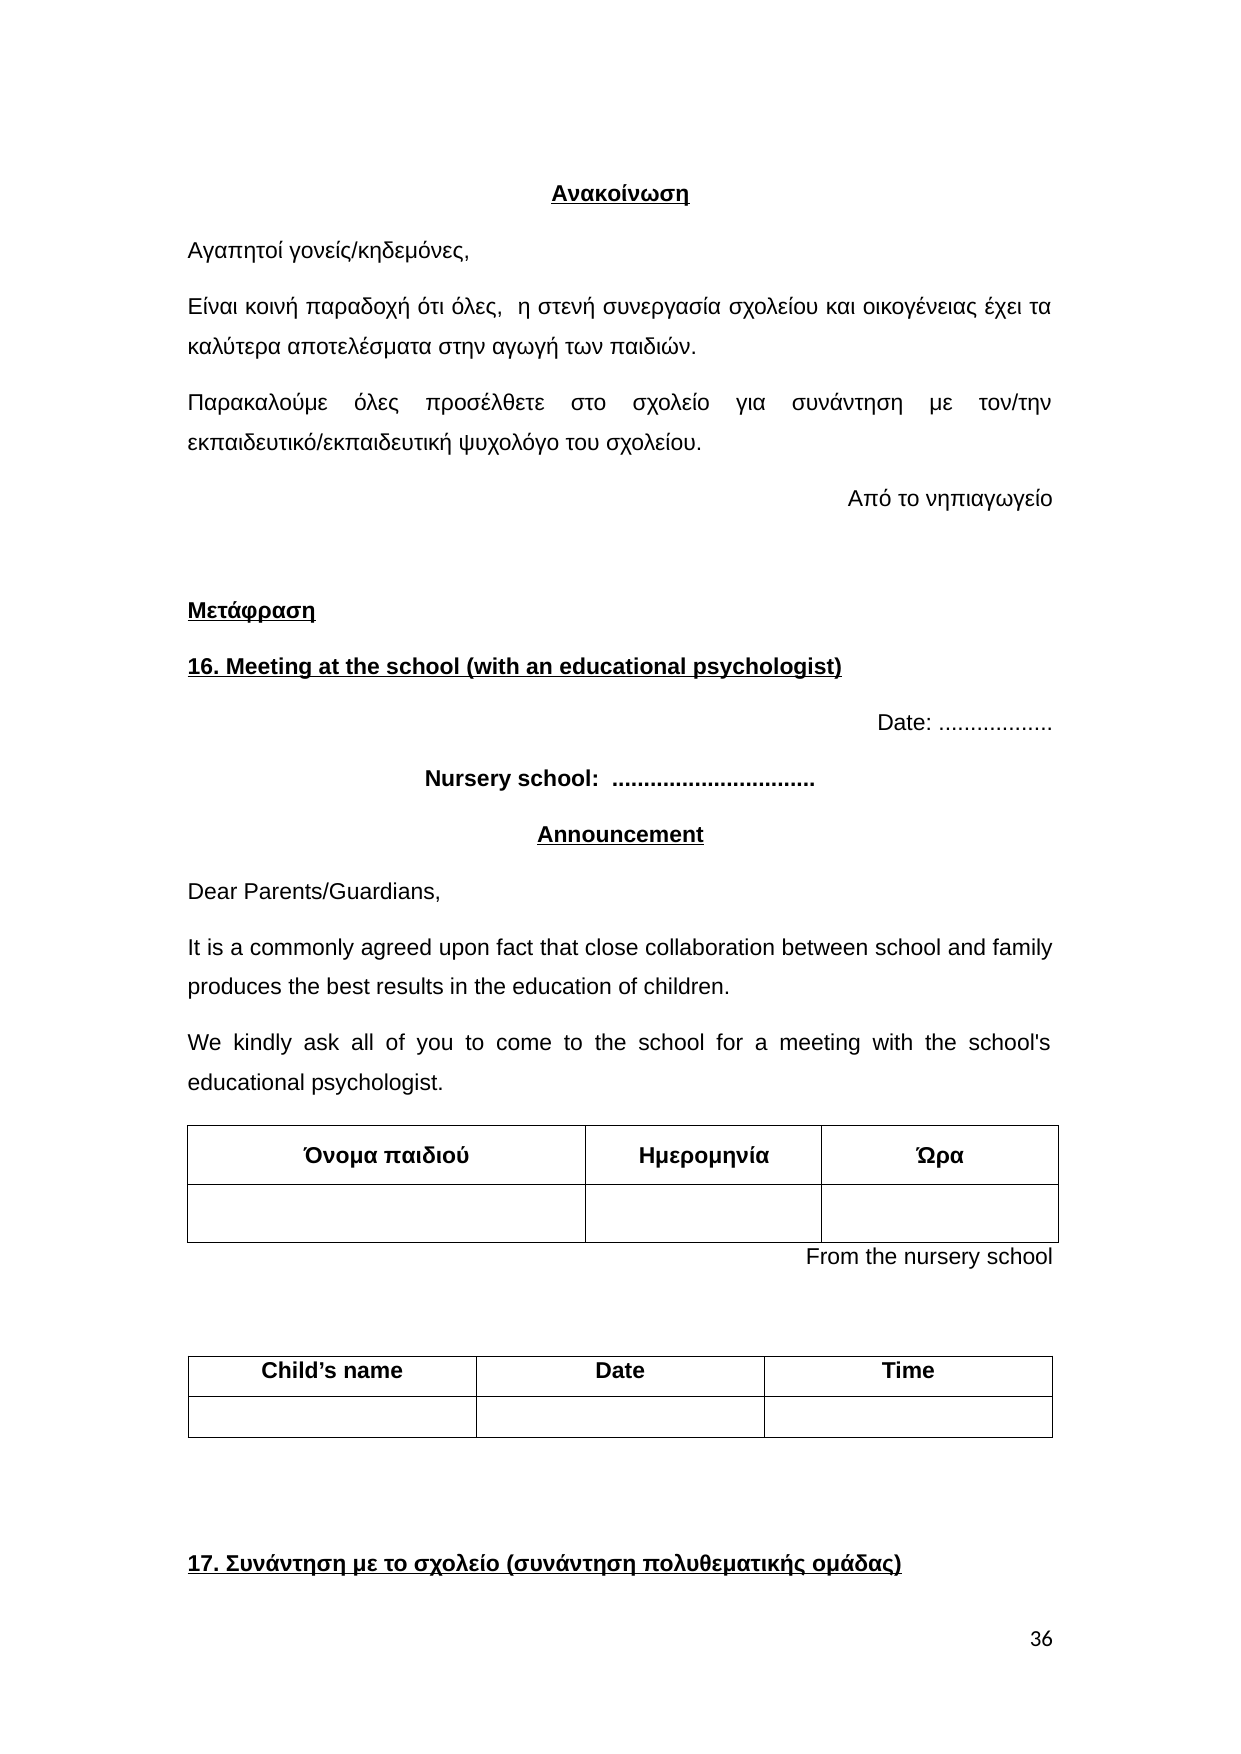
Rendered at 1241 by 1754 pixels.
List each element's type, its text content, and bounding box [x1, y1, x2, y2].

text Ανακοίνωση [187, 180, 1053, 207]
table_header Ώρα [822, 1126, 1058, 1184]
table_header Date [477, 1357, 764, 1396]
text From the nursery school [187, 1243, 1053, 1270]
text Nursery school: ................................ [187, 765, 1053, 792]
table_cell [477, 1397, 764, 1437]
text Μετάφραση [187, 597, 1053, 623]
table_cell [188, 1185, 585, 1242]
text It is a commonly agreed upon fact that close collaboration between school and family produces the best results in the education of children. [187, 934, 1053, 999]
table_header Child’s name [189, 1357, 476, 1396]
text Παρακαλούμε όλες προσέλθετε στο σχολείο για συνάντηση με τον/την εκπαιδευτικό/εκπαιδευτική ψυχολόγο του σχολείου. [187, 389, 1053, 455]
table_header Time [765, 1357, 1052, 1396]
text Announcement [187, 821, 1053, 848]
text Από το νηπιαγωγείο [187, 484, 1053, 511]
text Date: .................. [187, 709, 1053, 736]
table_cell [765, 1397, 1052, 1437]
text 16. Meeting at the school (with an educational psychologist) [187, 653, 1053, 679]
text Είναι κοινή παραδοχή ότι όλες, η στενή συνεργασία σχολείου και οικογένειας έχει τα καλύτερα αποτελέσματα στην αγωγή των παιδιών. [187, 293, 1053, 359]
table_header Όνομα παιδιού [188, 1126, 585, 1184]
text Dear Parents/Guardians, [187, 878, 1053, 904]
text 17. Συνάντηση με το σχολείο (συνάντηση πολυθεματικής ομάδας) [187, 1550, 1053, 1576]
table_cell [189, 1397, 476, 1437]
table_header Ημερομηνία [586, 1126, 821, 1184]
table_cell [822, 1185, 1058, 1242]
text We kindly ask all of you to come to the school for a meeting with the school's educational psychologist. [187, 1029, 1053, 1095]
table_cell [586, 1185, 821, 1242]
text Αγαπητοί γονείς/κηδεμόνες, [187, 237, 1053, 263]
